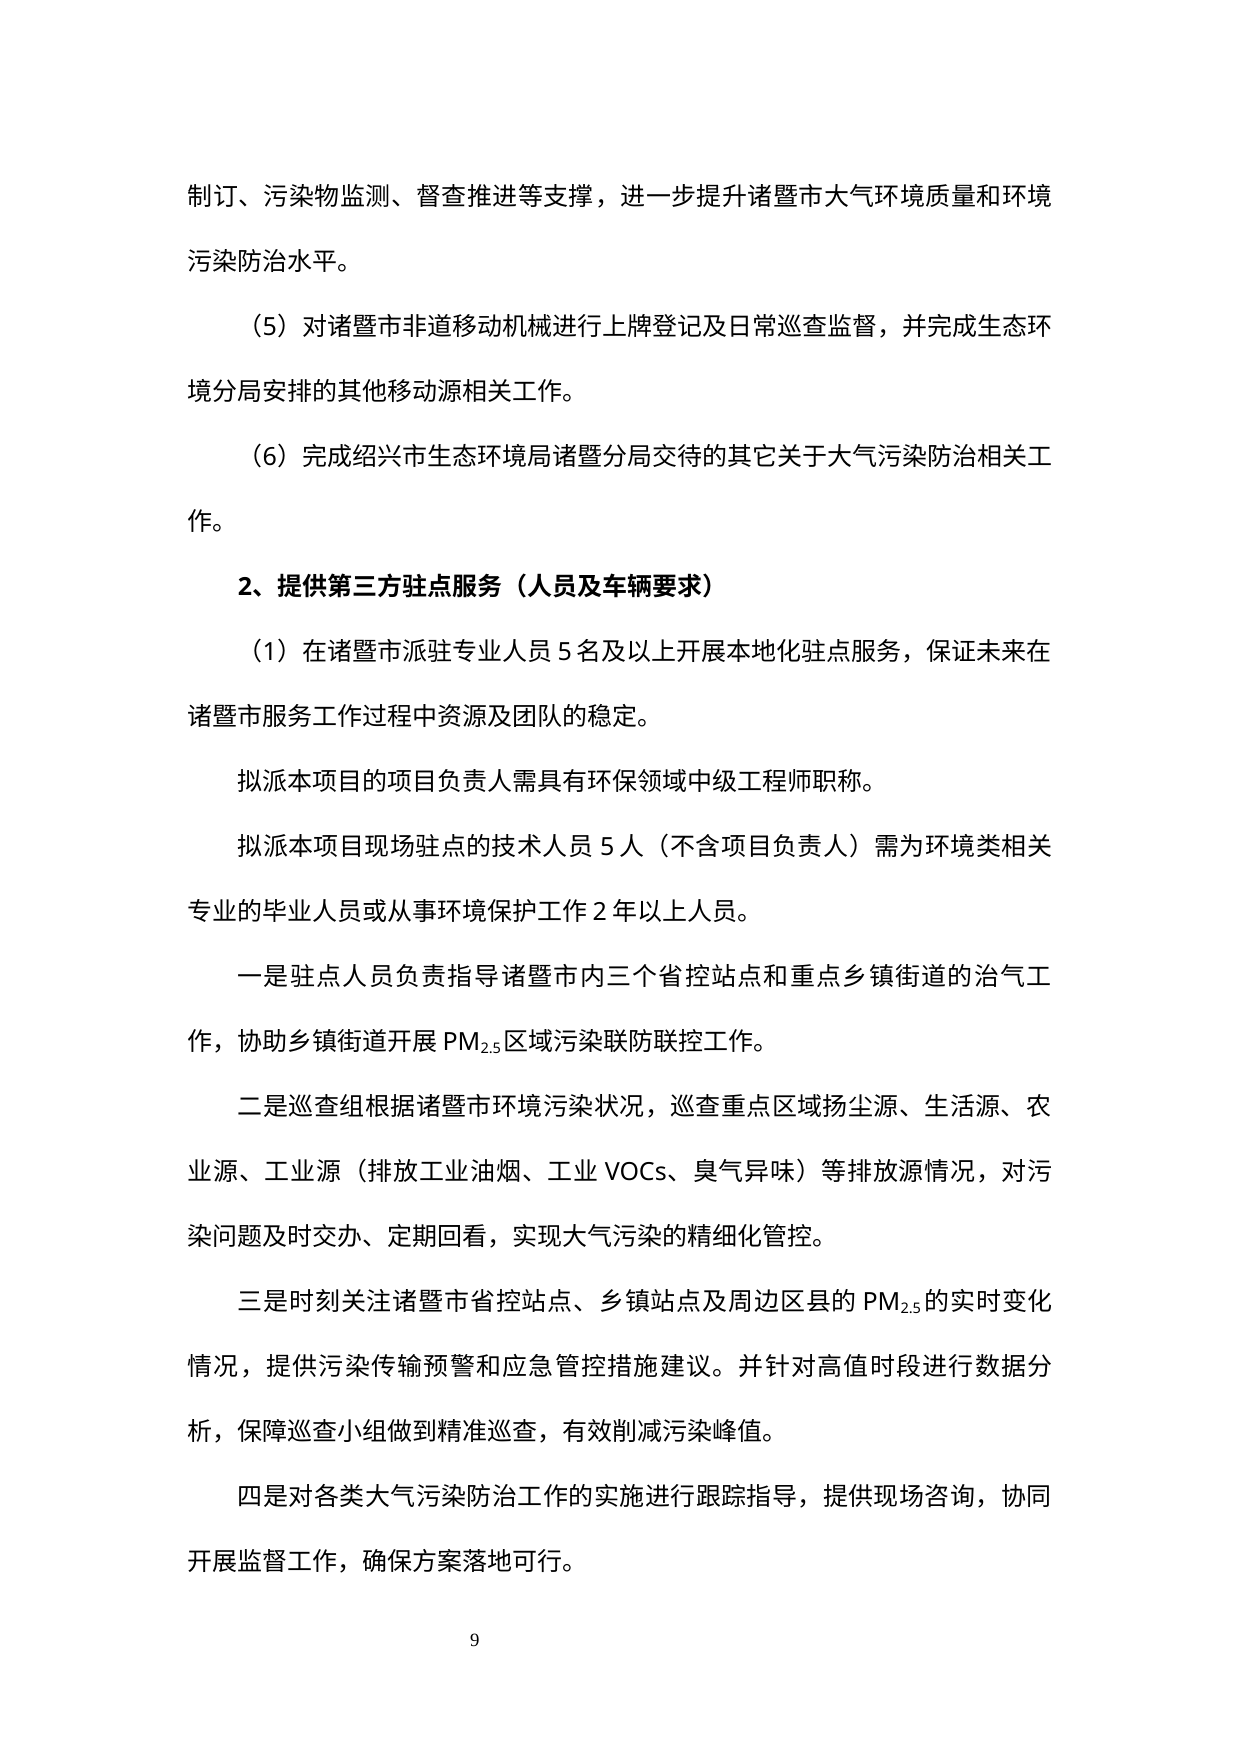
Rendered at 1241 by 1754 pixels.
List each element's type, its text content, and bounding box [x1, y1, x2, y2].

text （6）完成绍兴市生态环境局诸暨分局交待的其它关于大气污染防治相关工作。 [187, 422, 1053, 552]
text 三是时刻关注诸暨市省控站点、乡镇站点及周边区县的PM2.5的实时变化情况，提供污染传输预警和应急管控措施建议。并针对高值时段进行数据分析，保障巡查小组做到精准巡查，有效削减污染峰值。 [187, 1267, 1053, 1462]
text （5）对诸暨市非道移动机械进行上牌登记及日常巡查监督，并完成生态环境分局安排的其他移动源相关工作。 [187, 292, 1053, 422]
text 一是驻点人员负责指导诸暨市内三个省控站点和重点乡镇街道的治气工作，协助乡镇街道开展PM2.5区域污染联防联控工作。 [187, 942, 1053, 1072]
text 拟派本项目的项目负责人需具有环保领域中级工程师职称。 [187, 747, 1053, 812]
text 2、提供第三方驻点服务（人员及车辆要求） [187, 552, 1053, 617]
text （1）在诸暨市派驻专业人员5名及以上开展本地化驻点服务，保证未来在诸暨市服务工作过程中资源及团队的稳定。 [187, 617, 1053, 747]
text 拟派本项目现场驻点的技术人员5人（不含项目负责人）需为环境类相关专业的毕业人员或从事环境保护工作2年以上人员。 [187, 812, 1053, 942]
text 二是巡查组根据诸暨市环境污染状况，巡查重点区域扬尘源、生活源、农业源、工业源（排放工业油烟、工业VOCs、臭气异味）等排放源情况，对污染问题及时交办、定期回看，实现大气污染的精细化管控。 [187, 1072, 1053, 1267]
text 四是对各类大气污染防治工作的实施进行跟踪指导，提供现场咨询，协同开展监督工作，确保方案落地可行。 [187, 1462, 1053, 1592]
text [187, 162, 1053, 292]
